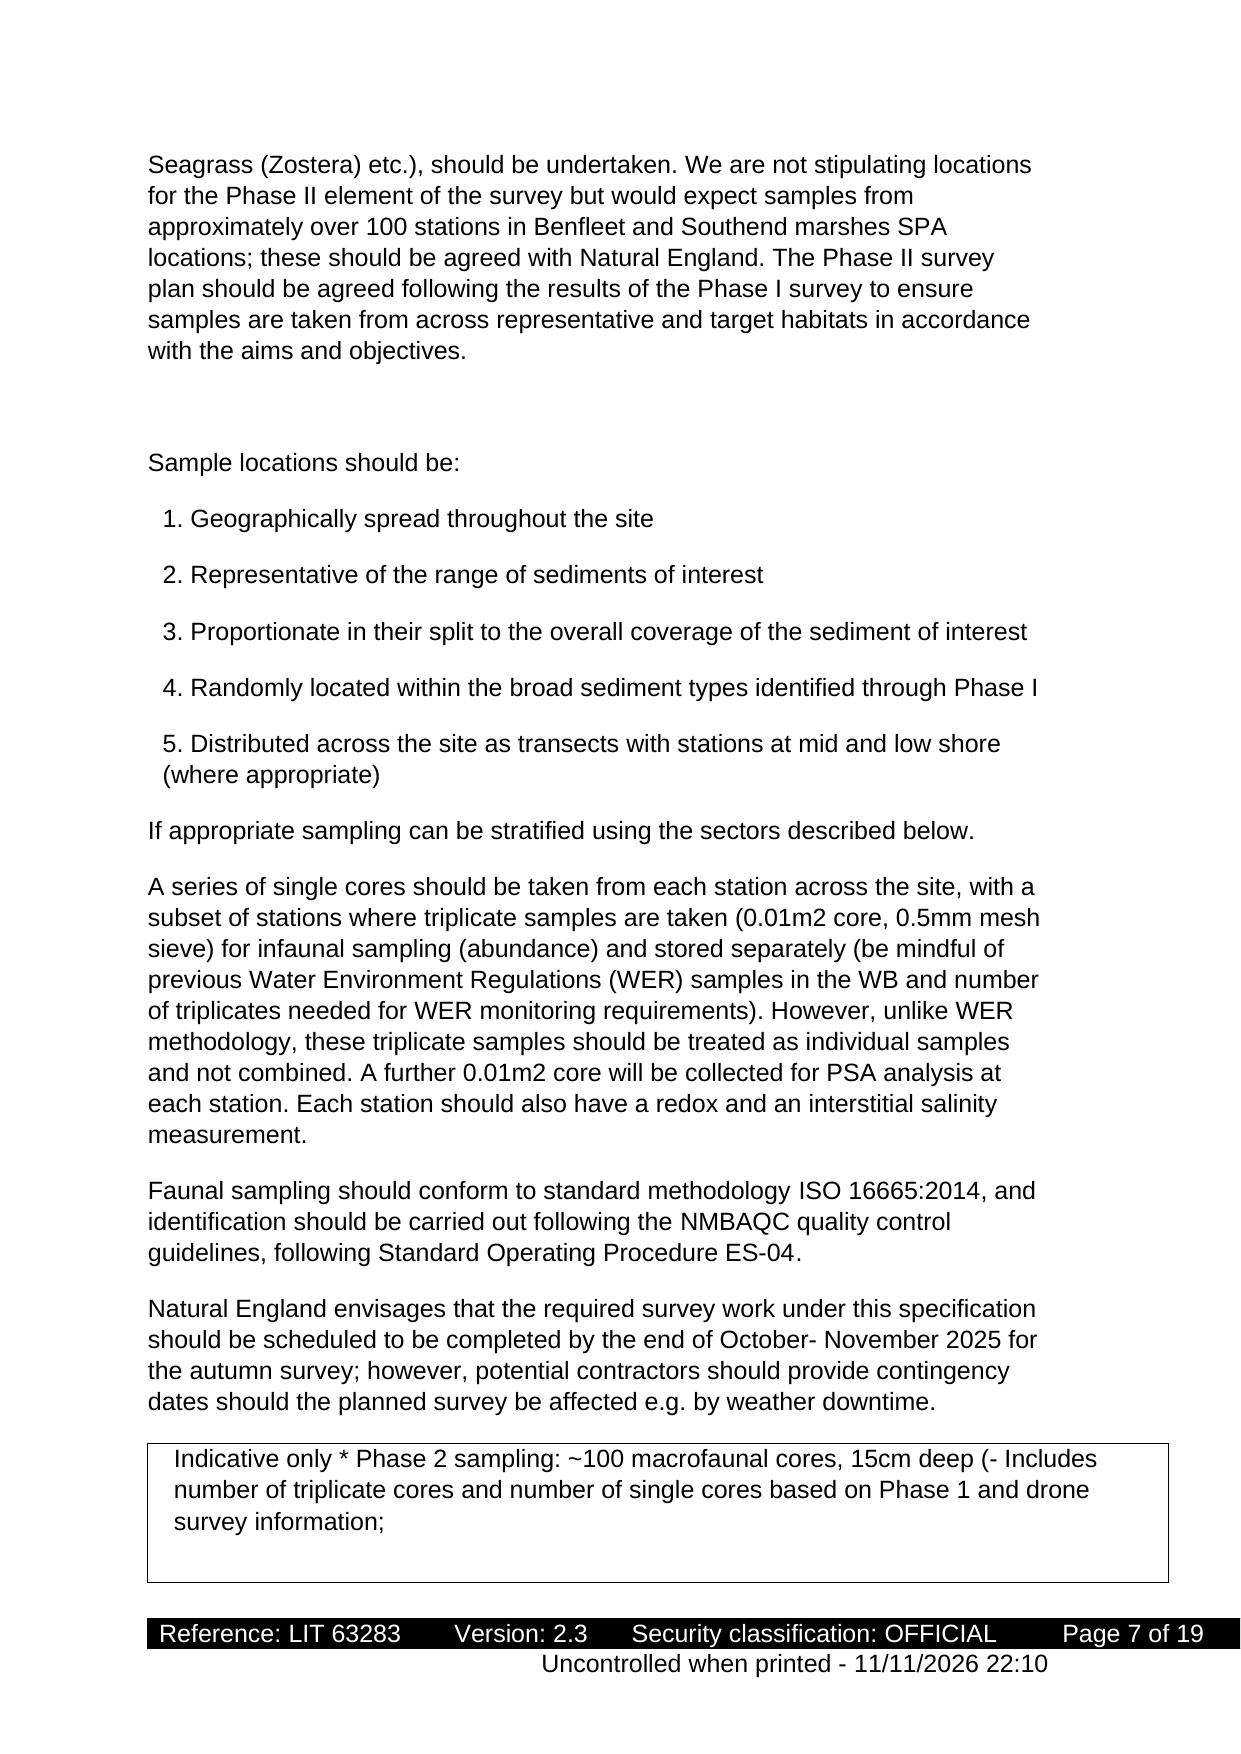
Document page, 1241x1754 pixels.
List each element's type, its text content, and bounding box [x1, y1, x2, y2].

text 2. Representative of the range of sediments of interest [162, 560, 1048, 589]
text Sample locations should be: [148, 448, 1048, 477]
text 5. Distributed across the site as transects with stations at mid and low shore (where appropriate) [162, 728, 1048, 788]
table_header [148, 1444, 1168, 1582]
text Natural England envisages that the required survey work under this specification should be scheduled to be completed by the end of October- November 2025 for the autumn survey; however, potential contractors should provide contingency dates should the planned survey be affected e.g. by weather downtime. [148, 1294, 1048, 1416]
text Faunal sampling should conform to standard methodology ISO 16665:2014, and identification should be carried out following the NMBAQC quality control guidelines, following Standard Operating Procedure ES-04. [148, 1176, 1048, 1267]
text If appropriate sampling can be stratified using the sectors described below. [148, 816, 1048, 844]
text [148, 150, 1048, 365]
text 4. Randomly located within the broad sediment types identified through Phase I [162, 672, 1048, 701]
text 3. Proportionate in their split to the overall coverage of the sediment of interest [162, 616, 1048, 645]
text A series of single cores should be taken from each station across the site, with a subset of stations where triplicate samples are taken (0.01m2 core, 0.5mm mesh sieve) for infaunal sampling (abundance) and stored separately (be mindful of previous Water Environment Regulations (WER) samples in the WB and number of triplicates needed for WER monitoring requirements). However, unlike WER methodology, these triplicate samples should be treated as individual samples and not combined. A further 0.01m2 core will be collected for PSA analysis at each station. Each station should also have a redox and an interstitial salinity measurement. [148, 872, 1048, 1149]
text 1. Geographically spread throughout the site [162, 504, 1048, 533]
